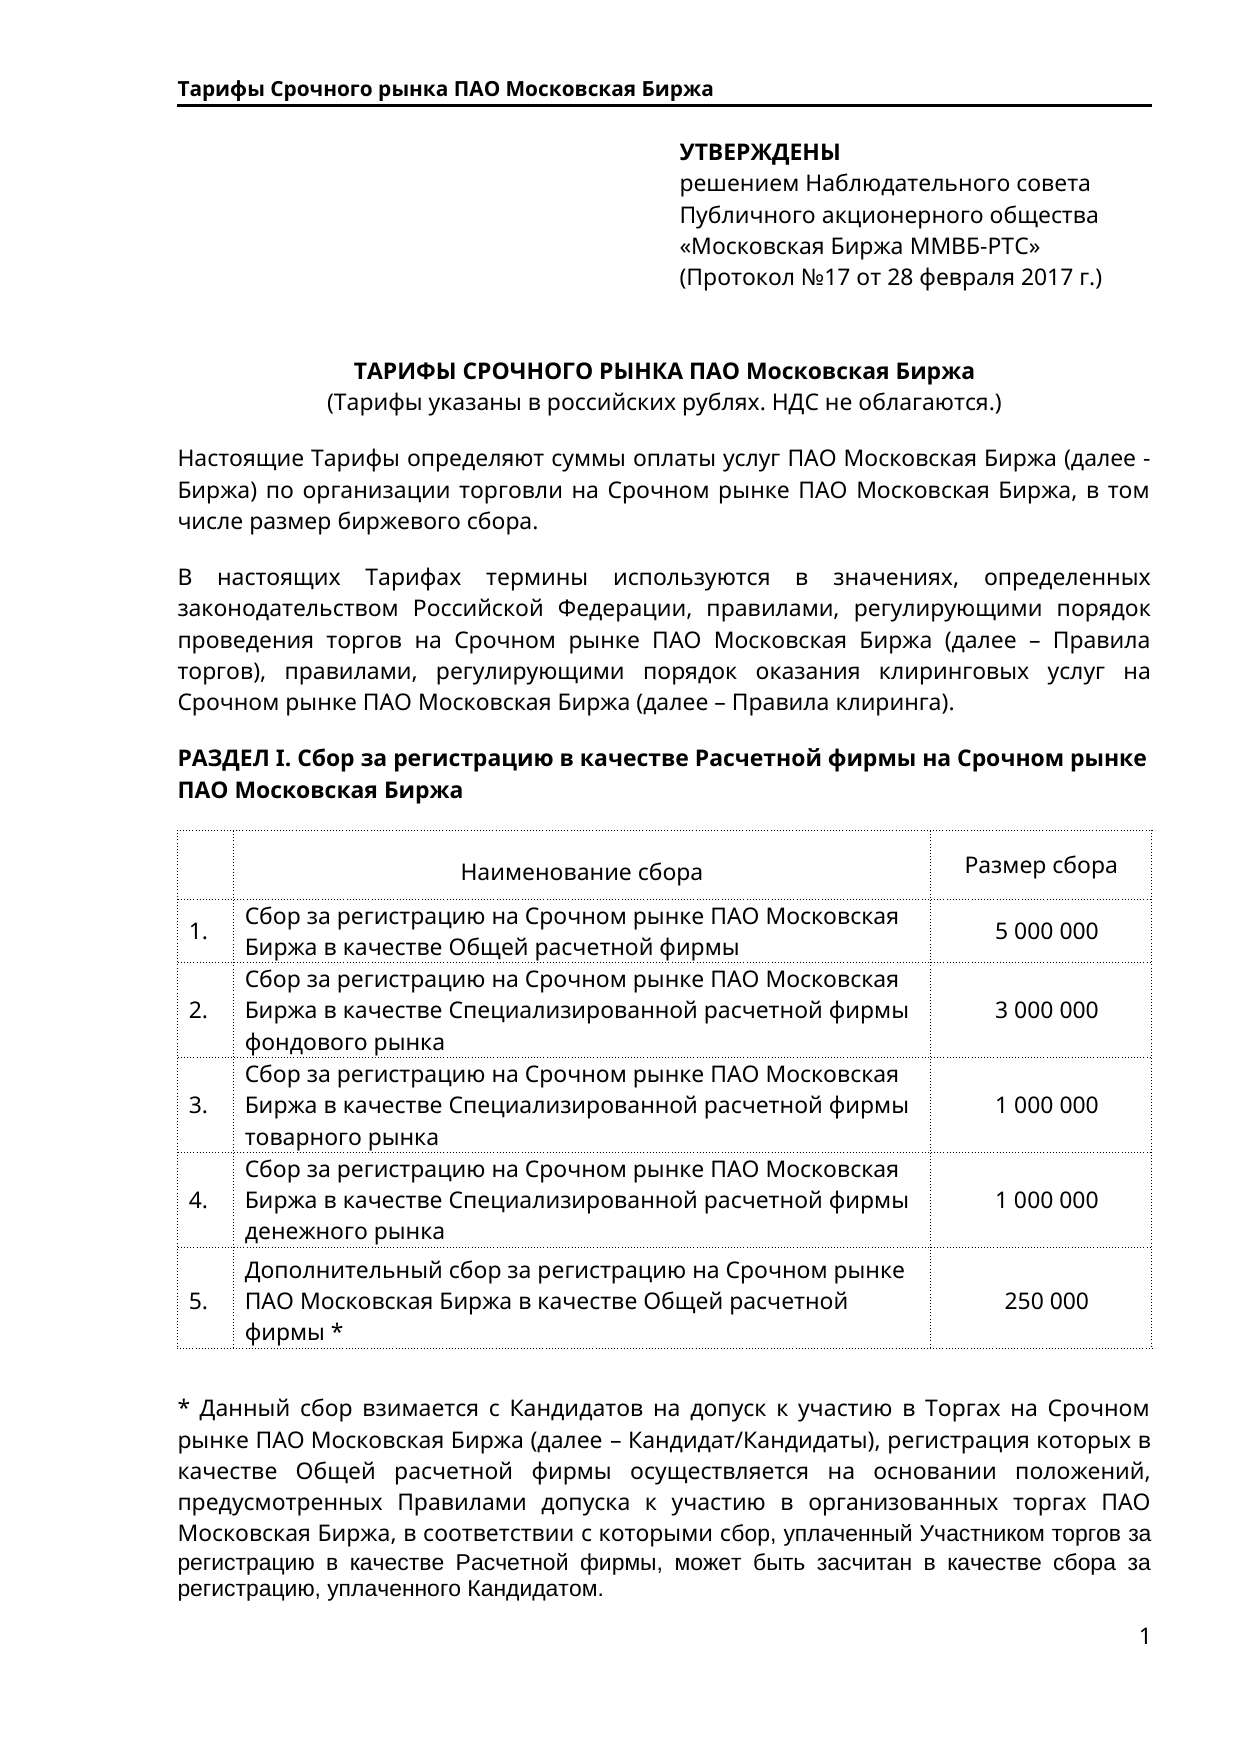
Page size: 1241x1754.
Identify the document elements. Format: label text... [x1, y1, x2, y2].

table_header Наименование сбора [233, 830, 930, 899]
text УТВЕРЖДЕНЫ [679, 136, 1160, 167]
table_header [177, 830, 233, 899]
table_cell 4. [177, 1152, 233, 1247]
text В настоящих Тарифах термины используются в значениях, определенных законодательством Российской Федерации, правилами, регулирующими порядок проведения торгов на Срочном рынке ПАО Московская Биржа (далее – Правила торгов), правилами, регулирующими порядок оказания клиринговых услуг на Срочном рынке ПАО Московская Биржа (далее – Правила клиринга). [177, 561, 1152, 717]
table_cell 3. [177, 1057, 233, 1152]
table_cell Сбор за регистрацию на Срочном рынке ПАО Московская Биржа в качестве Специализированной расчетной фирмы фондового рынка [233, 962, 930, 1057]
table_cell Сбор за регистрацию на Срочном рынке ПАО Московская Биржа в качестве Специализированной расчетной фирмы товарного рынка [233, 1057, 930, 1152]
text Настоящие Тарифы определяют суммы оплаты услуг ПАО Московская Биржа (далее - Биржа) по организации торговли на Срочном рынке ПАО Московская Биржа, в том числе размер биржевого сбора. [177, 442, 1152, 536]
table_cell 5 000 000 [930, 899, 1152, 962]
table_cell 1. [177, 899, 233, 962]
table_cell 2. [177, 962, 233, 1057]
table_cell 1 000 000 [930, 1057, 1152, 1152]
text решением Наблюдательного совета [679, 167, 1160, 199]
table_header Размер сбора [930, 830, 1152, 899]
table_cell 1 000 000 [930, 1152, 1152, 1247]
table_cell 250 000 [930, 1247, 1152, 1348]
text РАЗДЕЛ I. Сбор за регистрацию в качестве Расчетной фирмы на Срочном рынке ПАО Московская Биржа [177, 742, 1152, 805]
table_cell 3 000 000 [930, 962, 1152, 1057]
text * Данный сбор взимается с Кандидатов на допуск к участию в Торгах на Срочном рынке ПАО Московская Биржа (далее – Кандидат/Кандидаты), регистрация которых в качестве Общей расчетной фирмы осуществляется на основании положений, предусмотренных Правилами допуска к участию в организованных торгах ПАО Московская Биржа, в соответствии с которыми сбор, уплаченный Участником торгов за регистрацию в качестве Расчетной фирмы, может быть засчитан в качестве сбора за регистрацию, уплаченного Кандидатом. [177, 1392, 1152, 1601]
table_cell Сбор за регистрацию на Срочном рынке ПАО Московская Биржа в качестве Общей расчетной фирмы [233, 899, 930, 962]
table_cell Сбор за регистрацию на Срочном рынке ПАО Московская Биржа в качестве Специализированной расчетной фирмы денежного рынка [233, 1152, 930, 1247]
table_cell 5. [177, 1247, 233, 1348]
text ТАРИФЫ СРОЧНОГО РЫНКА ПАО Московская Биржа [177, 355, 1152, 386]
text Публичного акционерного общества «Московская Биржа ММВБ-РТС» [679, 199, 1160, 261]
text (Протокол №17 от 28 февраля 2017 г.) [679, 261, 1160, 292]
text (Тарифы указаны в российских рублях. НДС не облагаются.) [177, 386, 1152, 417]
table_cell Дополнительный сбор за регистрацию на Срочном рынке ПАО Московская Биржа в качестве Общей расчетной фирмы * [233, 1247, 930, 1348]
